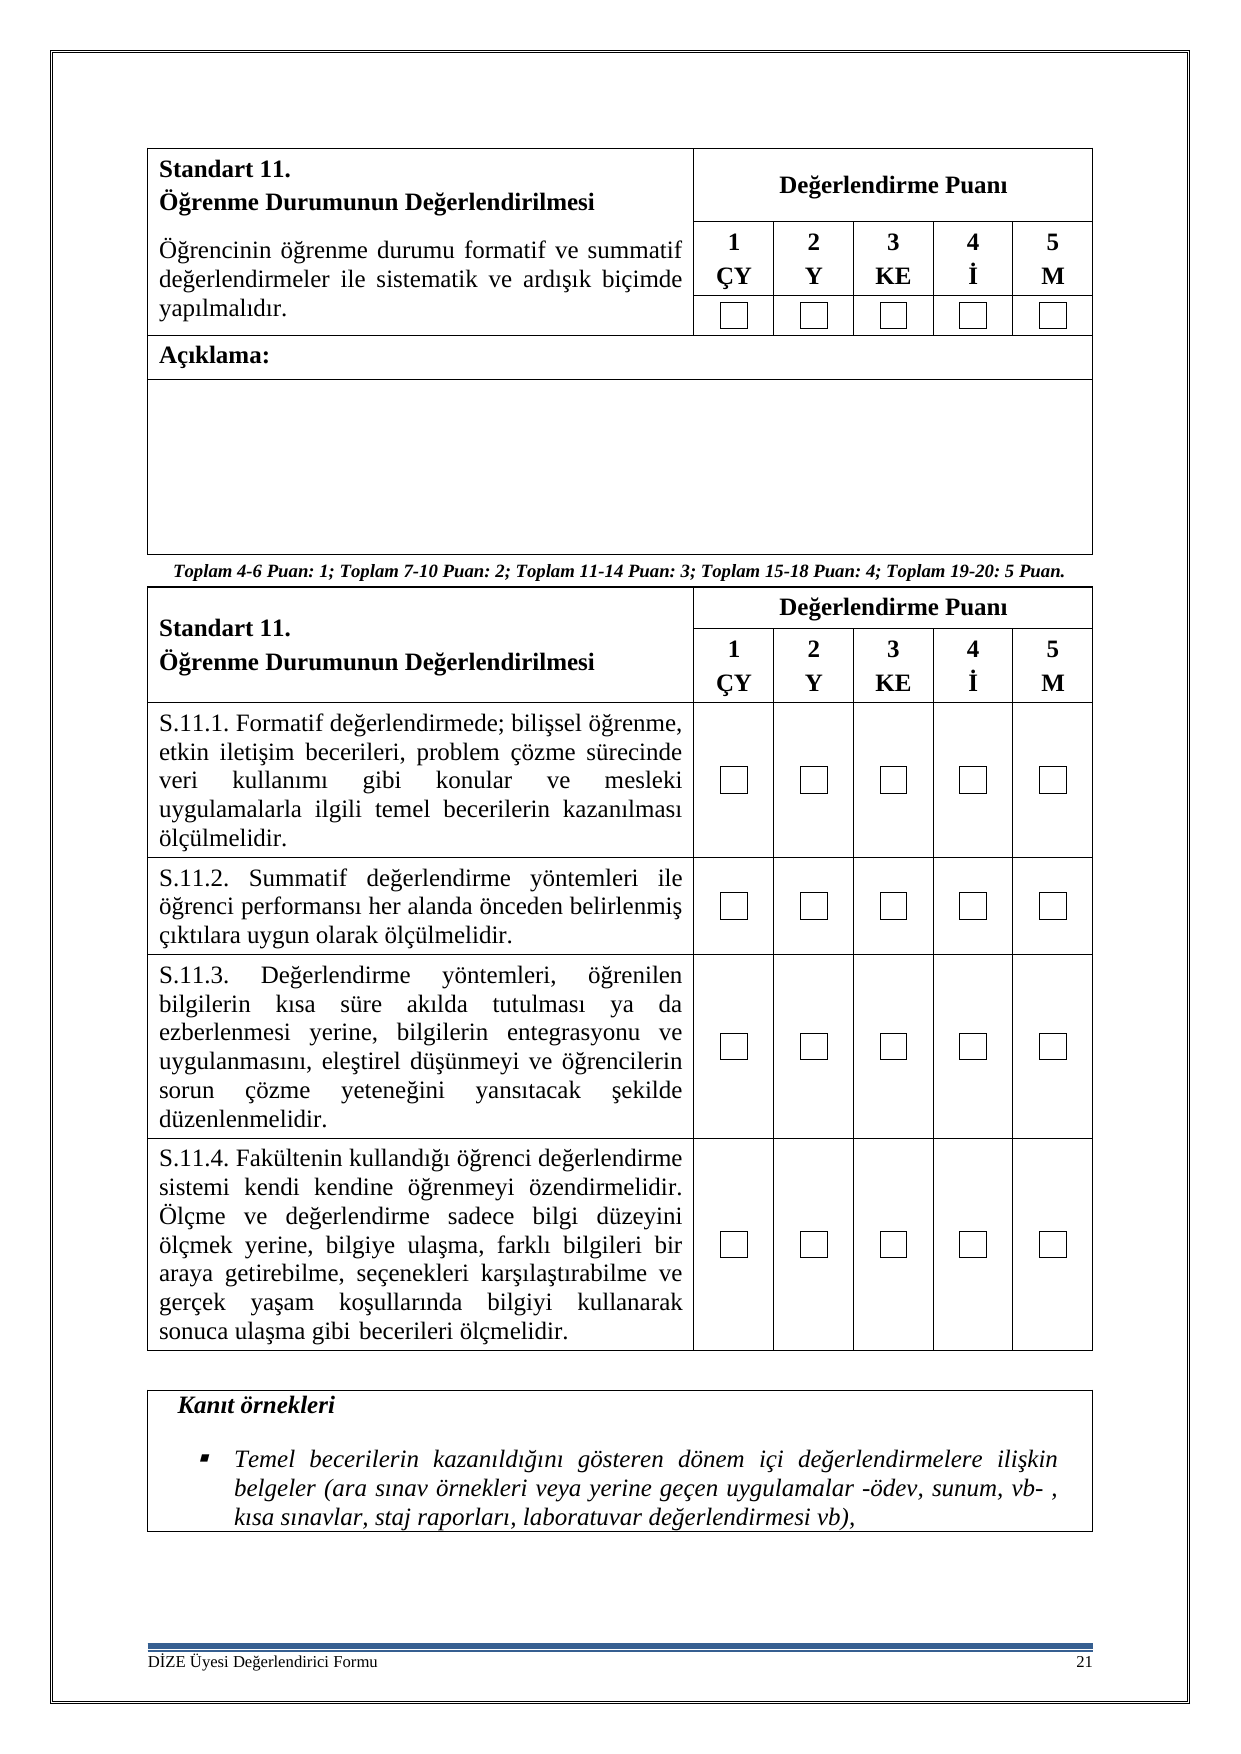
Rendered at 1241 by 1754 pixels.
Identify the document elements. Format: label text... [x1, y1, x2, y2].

table_cell [854, 703, 933, 857]
table_header Değerlendirme Puanı [694, 588, 1092, 628]
table_cell [854, 296, 933, 334]
table_cell [934, 703, 1012, 857]
table_cell [854, 1139, 933, 1350]
table_cell [694, 858, 773, 954]
table_cell [1013, 296, 1092, 334]
table_cell [934, 955, 1012, 1137]
table_cell [774, 1139, 853, 1350]
table_cell S.11.3. Değerlendirme yöntemleri, öğrenilen bilgilerin kısa süre akılda tutulması ya da ezberlenmesi yerine, bilgilerin entegrasyonu ve uygulanmasını, eleştirel düşünmeyi ve öğrencilerin sorun çözme yeteneğini yansıtacak şekilde düzenlenmelidir. [148, 955, 693, 1137]
table_cell [934, 858, 1012, 954]
table_cell 5 M [1013, 629, 1092, 702]
table_cell 3 KE [854, 222, 933, 295]
table_cell 2 Y [774, 222, 853, 295]
table_cell S.11.4. Fakültenin kullandığı öğrenci değerlendirme sistemi kendi kendine öğrenmeyi özendirmelidir. Ölçme ve değerlendirme sadece bilgi düzeyini ölçmek yerine, bilgiye ulaşma, farklı bilgileri bir araya getirebilme, seçenekleri karşılaştırabilme ve gerçek yaşam koşullarında bilgiyi kullanarak sonuca ulaşma gibi becerileri ölçmelidir. [148, 1139, 693, 1350]
table_cell [934, 296, 1012, 334]
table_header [148, 1391, 1092, 1531]
table_cell [854, 858, 933, 954]
table_cell [694, 955, 773, 1137]
table_header Standart 11. Öğrenme Durumunun Değerlendirilmesi [148, 149, 693, 221]
table_cell [774, 955, 853, 1137]
table_cell 5 M [1013, 222, 1092, 295]
table_header Standart 11. Öğrenme Durumunun Değerlendirilmesi [148, 588, 693, 702]
table_cell [774, 296, 853, 334]
table_cell [694, 1139, 773, 1350]
text Toplam 4-6 Puan: 1; Toplam 7-10 Puan: 2; Toplam 11-14 Puan: 3; Toplam 15-18 Puan: 4; Toplam 19-20: 5 Puan. [148, 560, 1093, 581]
table_cell Açıklama: [148, 336, 1092, 379]
table_cell 3 KE [854, 629, 933, 702]
table_cell [1013, 703, 1092, 857]
table_cell 4 İ [934, 629, 1012, 702]
table_cell 1 ÇY [694, 222, 773, 295]
table_cell S.11.2. Summatif değerlendirme yöntemleri ile öğrenci performansı her alanda önceden belirlenmiş çıktılara uygun olarak ölçülmelidir. [148, 858, 693, 954]
table_cell [694, 703, 773, 857]
table_cell [854, 955, 933, 1137]
table_header Değerlendirme Puanı [694, 149, 1092, 221]
table_cell [1013, 955, 1092, 1137]
table_cell 1 ÇY [694, 629, 773, 702]
table_cell [774, 703, 853, 857]
table_cell [934, 1139, 1012, 1350]
table_cell [694, 296, 773, 334]
table_cell [1013, 1139, 1092, 1350]
table_cell 4 İ [934, 222, 1012, 295]
table_cell Öğrencinin öğrenme durumu formatif ve summatif değerlendirmeler ile sistematik ve ardışık biçimde yapılmalıdır. [148, 221, 693, 334]
table_cell [148, 380, 1092, 554]
table_cell 2 Y [774, 629, 853, 702]
table_cell [1013, 858, 1092, 954]
table_cell S.11.1. Formatif değerlendirmede; bilişsel öğrenme, etkin iletişim becerileri, problem çözme sürecinde veri kullanımı gibi konular ve mesleki uygulamalarla ilgili temel becerilerin kazanılması ölçülmelidir. [148, 703, 693, 857]
table_cell [774, 858, 853, 954]
